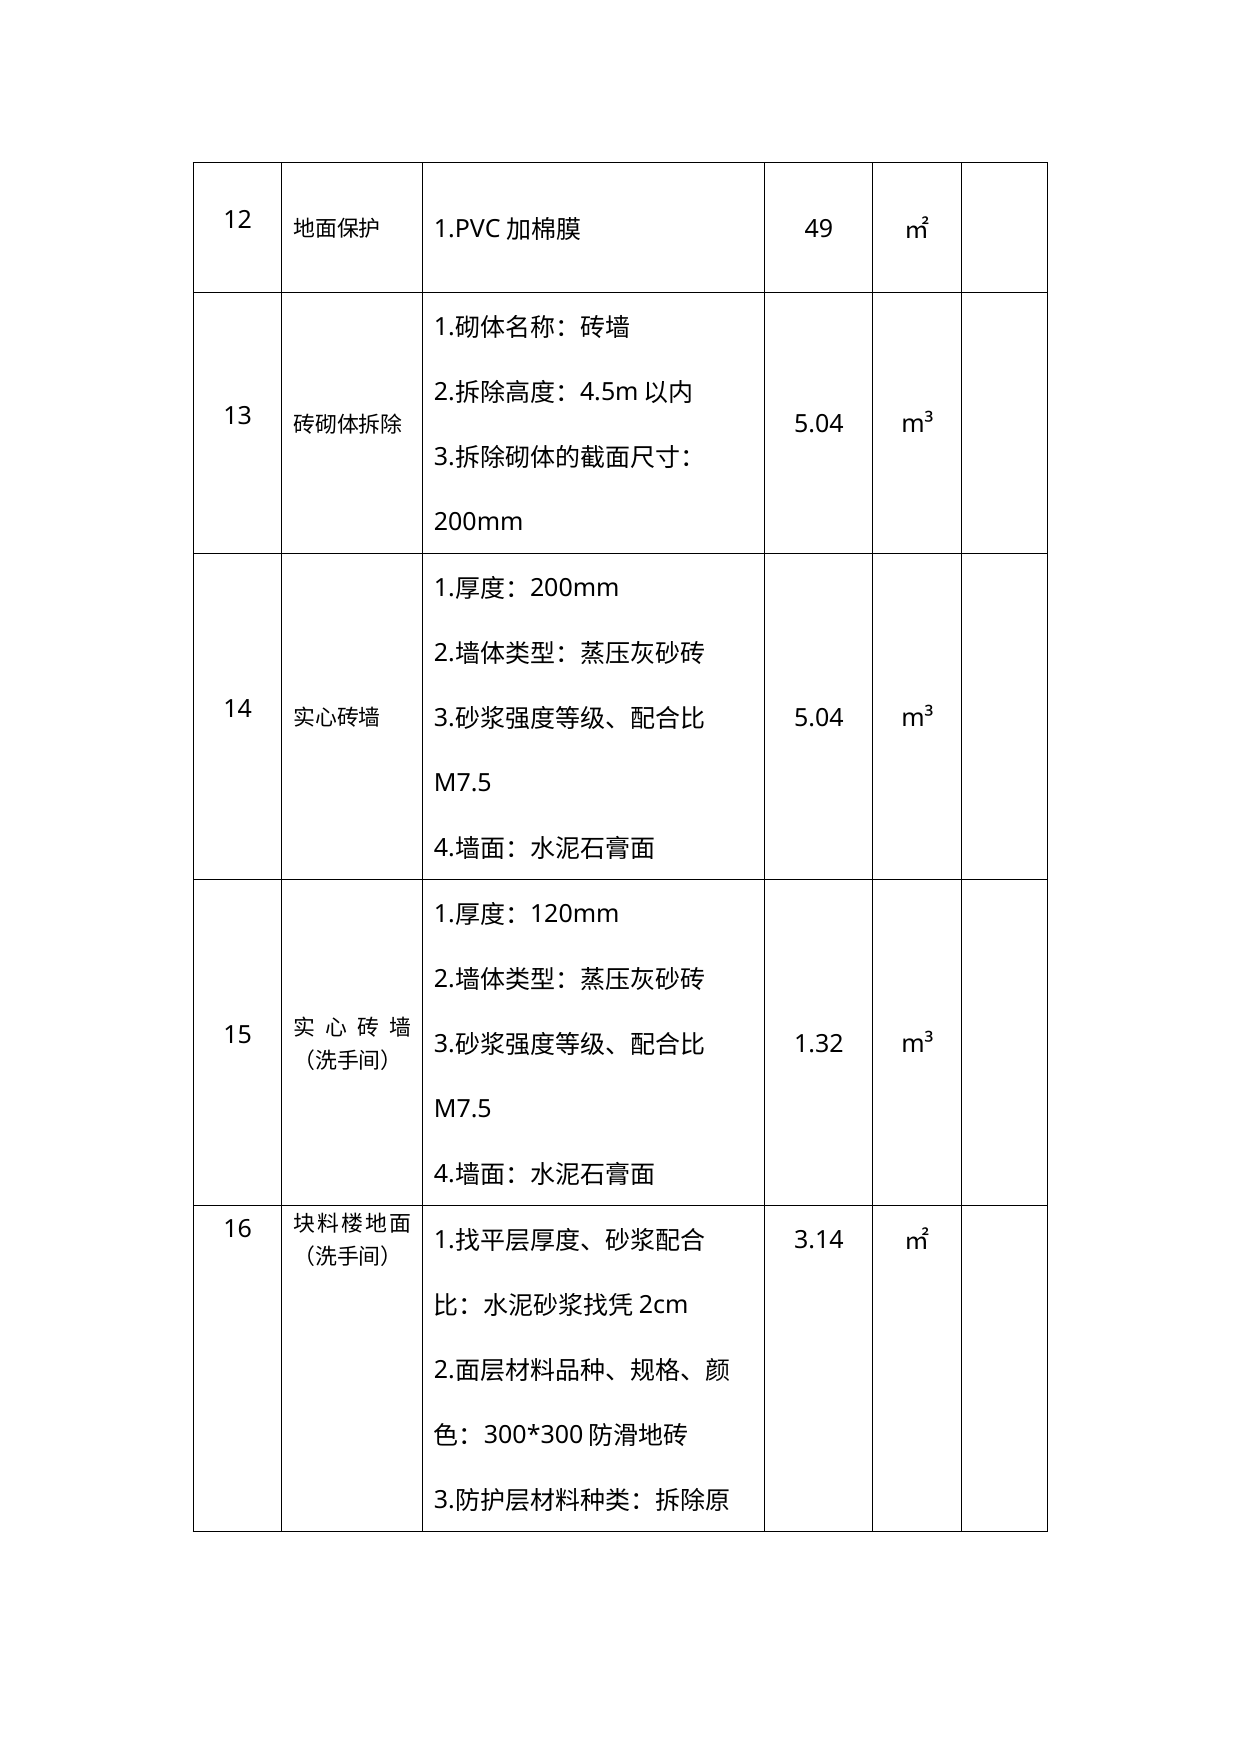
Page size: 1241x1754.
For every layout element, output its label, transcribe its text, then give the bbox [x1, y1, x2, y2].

table_cell 14 [194, 554, 281, 879]
table_cell [962, 880, 1047, 1205]
table_cell 实心砖墙 [282, 554, 422, 879]
table_cell [962, 293, 1047, 553]
table_cell 5.04 [765, 554, 872, 879]
table_cell 12 [194, 163, 281, 292]
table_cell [423, 1206, 764, 1531]
table_cell 块料楼地面（洗手间） [282, 1206, 422, 1531]
table_cell 15 [194, 880, 281, 1205]
table_cell ㎡ [873, 163, 961, 292]
table_cell [962, 554, 1047, 879]
table_cell ㎡ [873, 1206, 961, 1531]
table_cell m³ [873, 880, 961, 1205]
table_cell 地面保护 [282, 163, 422, 292]
table_cell [962, 1206, 1047, 1531]
table_cell 1.厚度：120mm 2.墙体类型：蒸压灰砂砖 3.砂浆强度等级、配合比M7.5 4.墙面：水泥石膏面 [423, 880, 764, 1205]
table_cell 砖砌体拆除 [282, 293, 422, 553]
table_cell 砌体名称：砖墙 拆除高度：4.5m以内 拆除砌体的截面尺寸：200mm [423, 293, 764, 553]
table_cell m³ [873, 554, 961, 879]
table_cell m³ [873, 293, 961, 553]
table_cell 5.04 [765, 293, 872, 553]
table_cell [962, 163, 1047, 292]
table_cell 1.32 [765, 880, 872, 1205]
table_cell 实心砖墙（洗手间） [282, 880, 422, 1205]
table_cell 13 [194, 293, 281, 553]
table_cell 16 [194, 1206, 281, 1531]
table_cell 1.PVC加棉膜 [423, 163, 764, 292]
table_cell 3.14 [765, 1206, 872, 1531]
table_cell 厚度：200mm 墙体类型：蒸压灰砂砖 砂浆强度等级、配合比M7.5 墙面：水泥石膏面 [423, 554, 764, 879]
table_cell 49 [765, 163, 872, 292]
